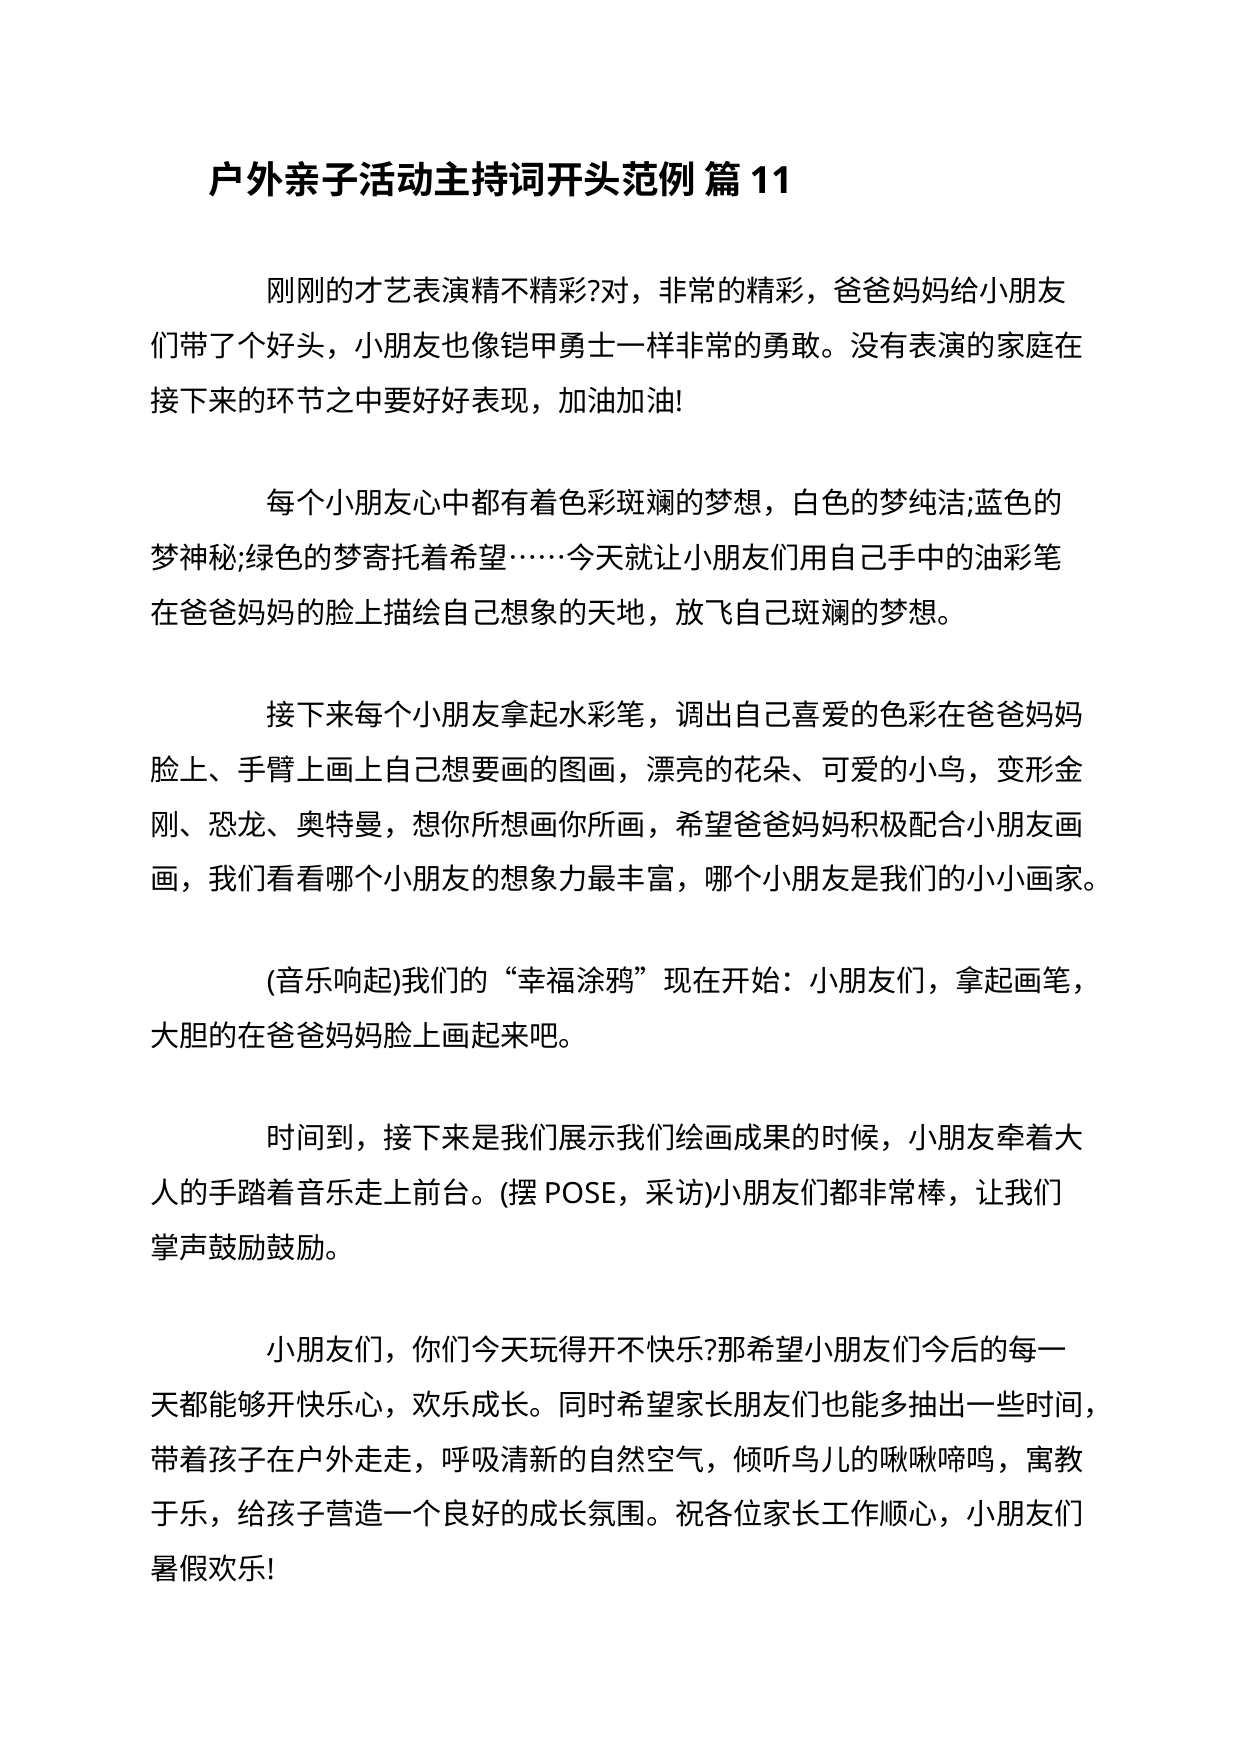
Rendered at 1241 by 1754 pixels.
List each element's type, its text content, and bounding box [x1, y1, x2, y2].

text 接下来每个小朋友拿起水彩笔，调出自己喜爱的色彩在爸爸妈妈脸上、手臂上画上自己想要画的图画，漂亮的花朵、可爱的小鸟，变形金刚、恐龙、奥特曼，想你所想画你所画，希望爸爸妈妈积极配合小朋友画画，我们看看哪个小朋友的想象力最丰富，哪个小朋友是我们的小小画家。 [150, 691, 1090, 898]
text 刚刚的才艺表演精不精彩?对，非常的精彩，爸爸妈妈给小朋友们带了个好头，小朋友也像铠甲勇士一样非常的勇敢。没有表演的家庭在接下来的环节之中要好好表现，加油加油! [150, 268, 1090, 420]
text 小朋友们，你们今天玩得开不快乐?那希望小朋友们今后的每一天都能够开快乐心，欢乐成长。同时希望家长朋友们也能多抽出一些时间，带着孩子在户外走走，呼吸清新的自然空气，倾听鸟儿的啾啾啼鸣，寓教于乐，给孩子营造一个良好的成长氛围。祝各位家长工作顺心，小朋友们暑假欢乐! [150, 1326, 1090, 1588]
text (音乐响起)我们的“幸福涂鸦”现在开始：小朋友们，拿起画笔，大胆的在爸爸妈妈脸上画起来吧。 [150, 958, 1090, 1055]
text 户外亲子活动主持词开头范例 篇11 [150, 150, 1090, 204]
text 每个小朋友心中都有着色彩斑斓的梦想，白色的梦纯洁;蓝色的梦神秘;绿色的梦寄托着希望……今天就让小朋友们用自己手中的油彩笔在爸爸妈妈的脸上描绘自己想象的天地，放飞自己斑斓的梦想。 [150, 479, 1090, 632]
text 时间到，接下来是我们展示我们绘画成果的时候，小朋友牵着大人的手踏着音乐走上前台。(摆POSE，采访)小朋友们都非常棒，让我们掌声鼓励鼓励。 [150, 1114, 1090, 1267]
